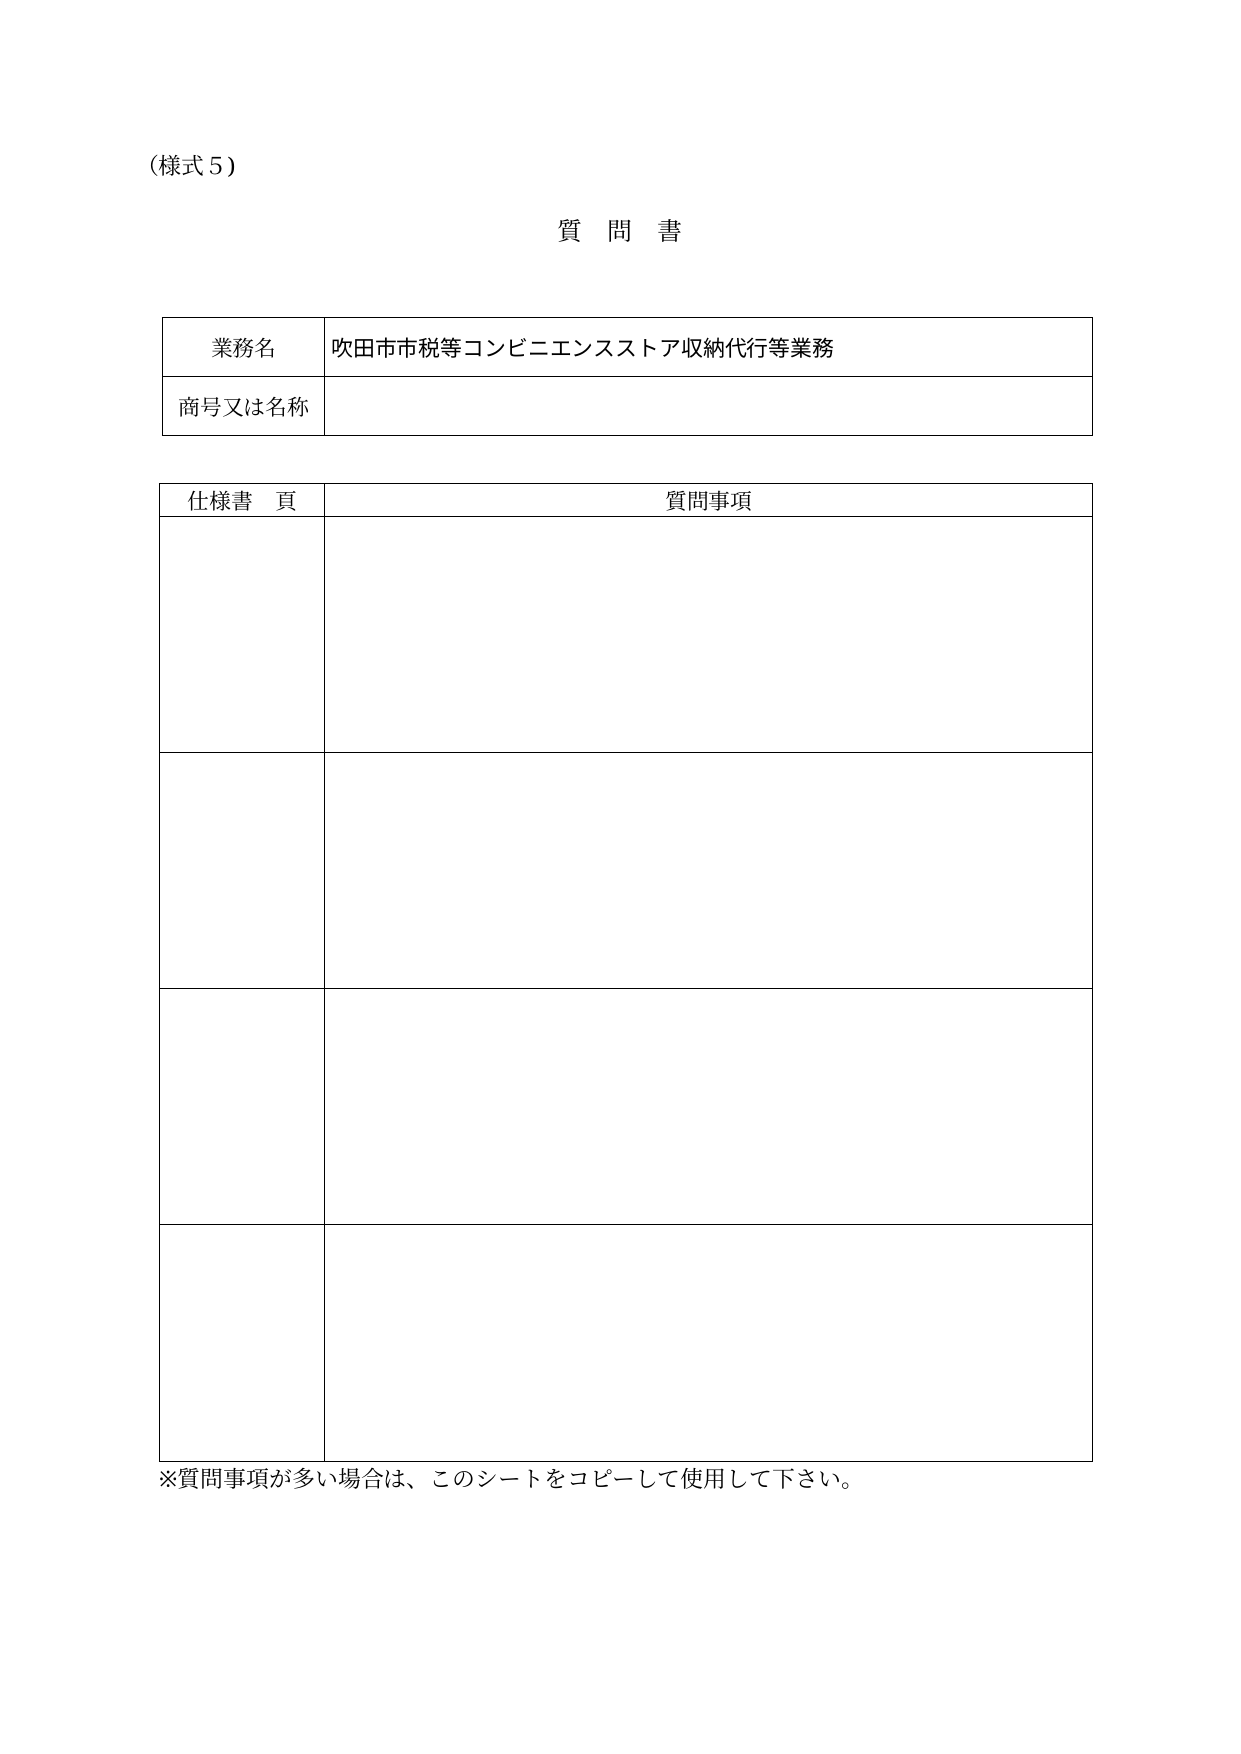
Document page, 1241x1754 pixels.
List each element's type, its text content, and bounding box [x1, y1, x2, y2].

table_header 仕様書 頁 [160, 484, 324, 516]
table_cell [160, 1225, 324, 1461]
table_cell [325, 989, 1092, 1224]
table_cell [325, 377, 1092, 435]
table_cell [325, 1225, 1092, 1461]
text ※質問事項が多い場合は、このシートをコピーして使用して下さい。 [159, 1462, 1104, 1495]
table_cell [325, 517, 1092, 752]
table_cell [160, 517, 324, 752]
table_header 業務名 [163, 318, 324, 376]
table_cell [160, 753, 324, 988]
table_cell [325, 753, 1092, 988]
table_cell [160, 989, 324, 1224]
table_header 吹田市市税等コンビニエンスストア収納代行等業務 [325, 318, 1092, 376]
table_cell 商号又は名称 [163, 377, 324, 435]
text （様式５) [136, 148, 1013, 181]
table_header 質問事項 [325, 484, 1092, 516]
text 質 問 書 [136, 212, 1104, 248]
